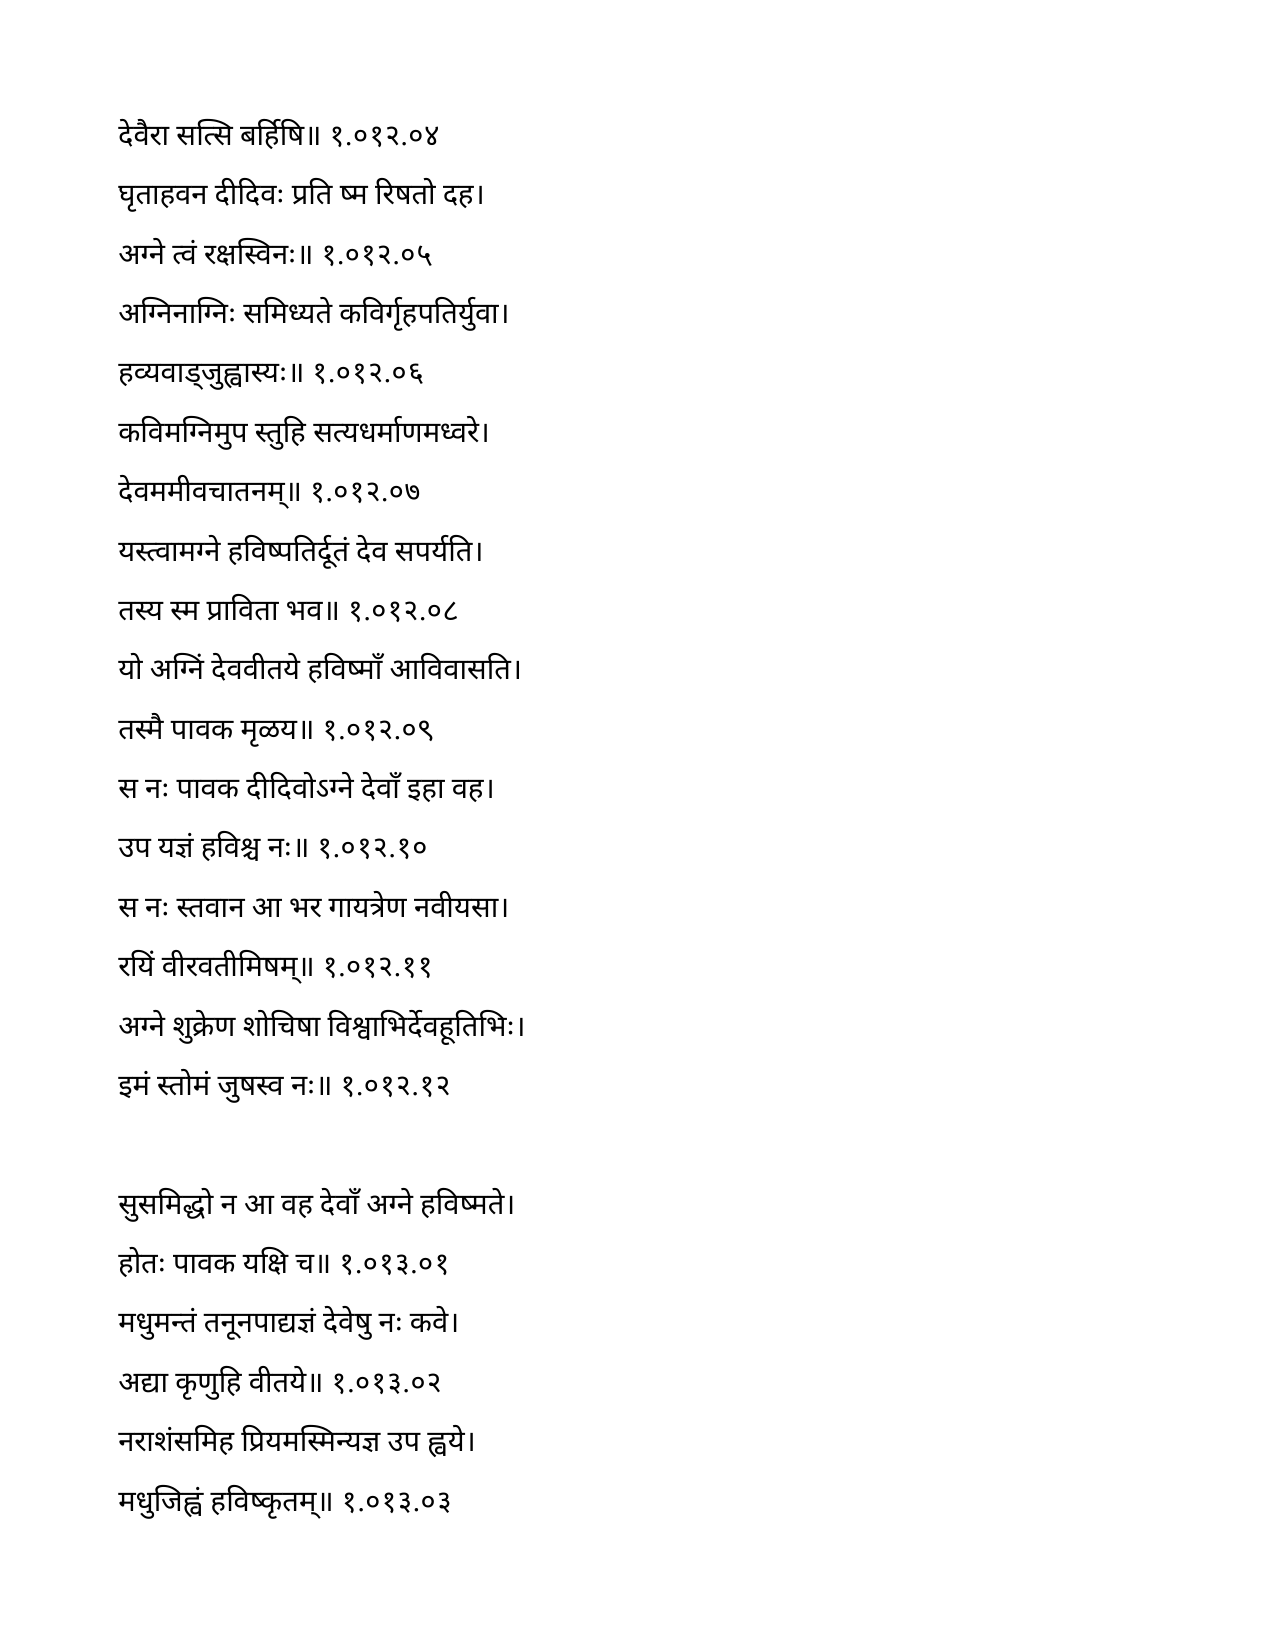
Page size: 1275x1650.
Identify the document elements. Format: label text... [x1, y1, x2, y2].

text यस्त्वामग्ने हविष्पतिर्दूतं देव सपर्यति। [118, 534, 1157, 567]
text कविमग्निमुप स्तुहि सत्यधर्माणमध्वरे। [118, 415, 1157, 448]
text अद्या कृणुहि वीतये॥ १.०१३.०२ [118, 1365, 1157, 1398]
text अग्ने शुक्रेण शोचिषा विश्वाभिर्देवहूतिभिः। [118, 1009, 1157, 1042]
text अग्निनाग्निः समिध्यते कविर्गृहपतिर्युवा। [118, 296, 1157, 330]
text होतः पावक यक्षि च॥ १.०१३.०१ [118, 1246, 1157, 1280]
text मधुजिह्वं हविष्कृतम्॥ १.०१३.०३ [118, 1484, 1157, 1517]
text देवममीवचातनम्॥ १.०१२.०७ [118, 474, 1157, 508]
text मधुमन्तं तनूनपाद्यज्ञं देवेषु नः कवे। [347, 1306, 1157, 1339]
text नराशंसमिह प्रियमस्मिन्यज्ञ उप ह्वये। [118, 1424, 1157, 1458]
text इमं स्तोमं जुषस्व नः॥ १.०१२.१२ [118, 1068, 1157, 1102]
text तस्मै पावक मृळय॥ १.०१२.०९ [118, 712, 1157, 745]
text स नः स्तवान आ भर गायत्रेण नवीयसा। [118, 890, 1157, 923]
text मधुमन्तं तनूनपाद्यज्ञं देवेषु नः कवे। [118, 1306, 369, 1339]
text उप यज्ञं हविश्च नः॥ १.०१२.१० [118, 831, 1157, 864]
text हव्यवाड्जुह्वास्यः॥ १.०१२.०६ [118, 356, 1157, 389]
text घृताहवन दीदिवः प्रति ष्म रिषतो दह। [118, 177, 1157, 211]
text तस्य स्म प्राविता भव॥ १.०१२.०८ [118, 593, 1157, 627]
text अग्ने त्वं रक्षस्विनः॥ १.०१२.०५ [118, 237, 1157, 270]
text रयिं वीरवतीमिषम्॥ १.०१२.११ [118, 949, 1157, 983]
text सुसमिद्धो न आ वह देवाँ अग्ने हविष्मते। [118, 1187, 1157, 1220]
text स नः पावक दीदिवोऽग्ने देवाँ इहा वह। [118, 771, 1157, 805]
text देवैरा सत्सि बर्हिषि॥ १.०१२.०४ [118, 118, 1157, 152]
text यो अग्निं देववीतये हविष्माँ आविवासति। [118, 652, 1157, 686]
